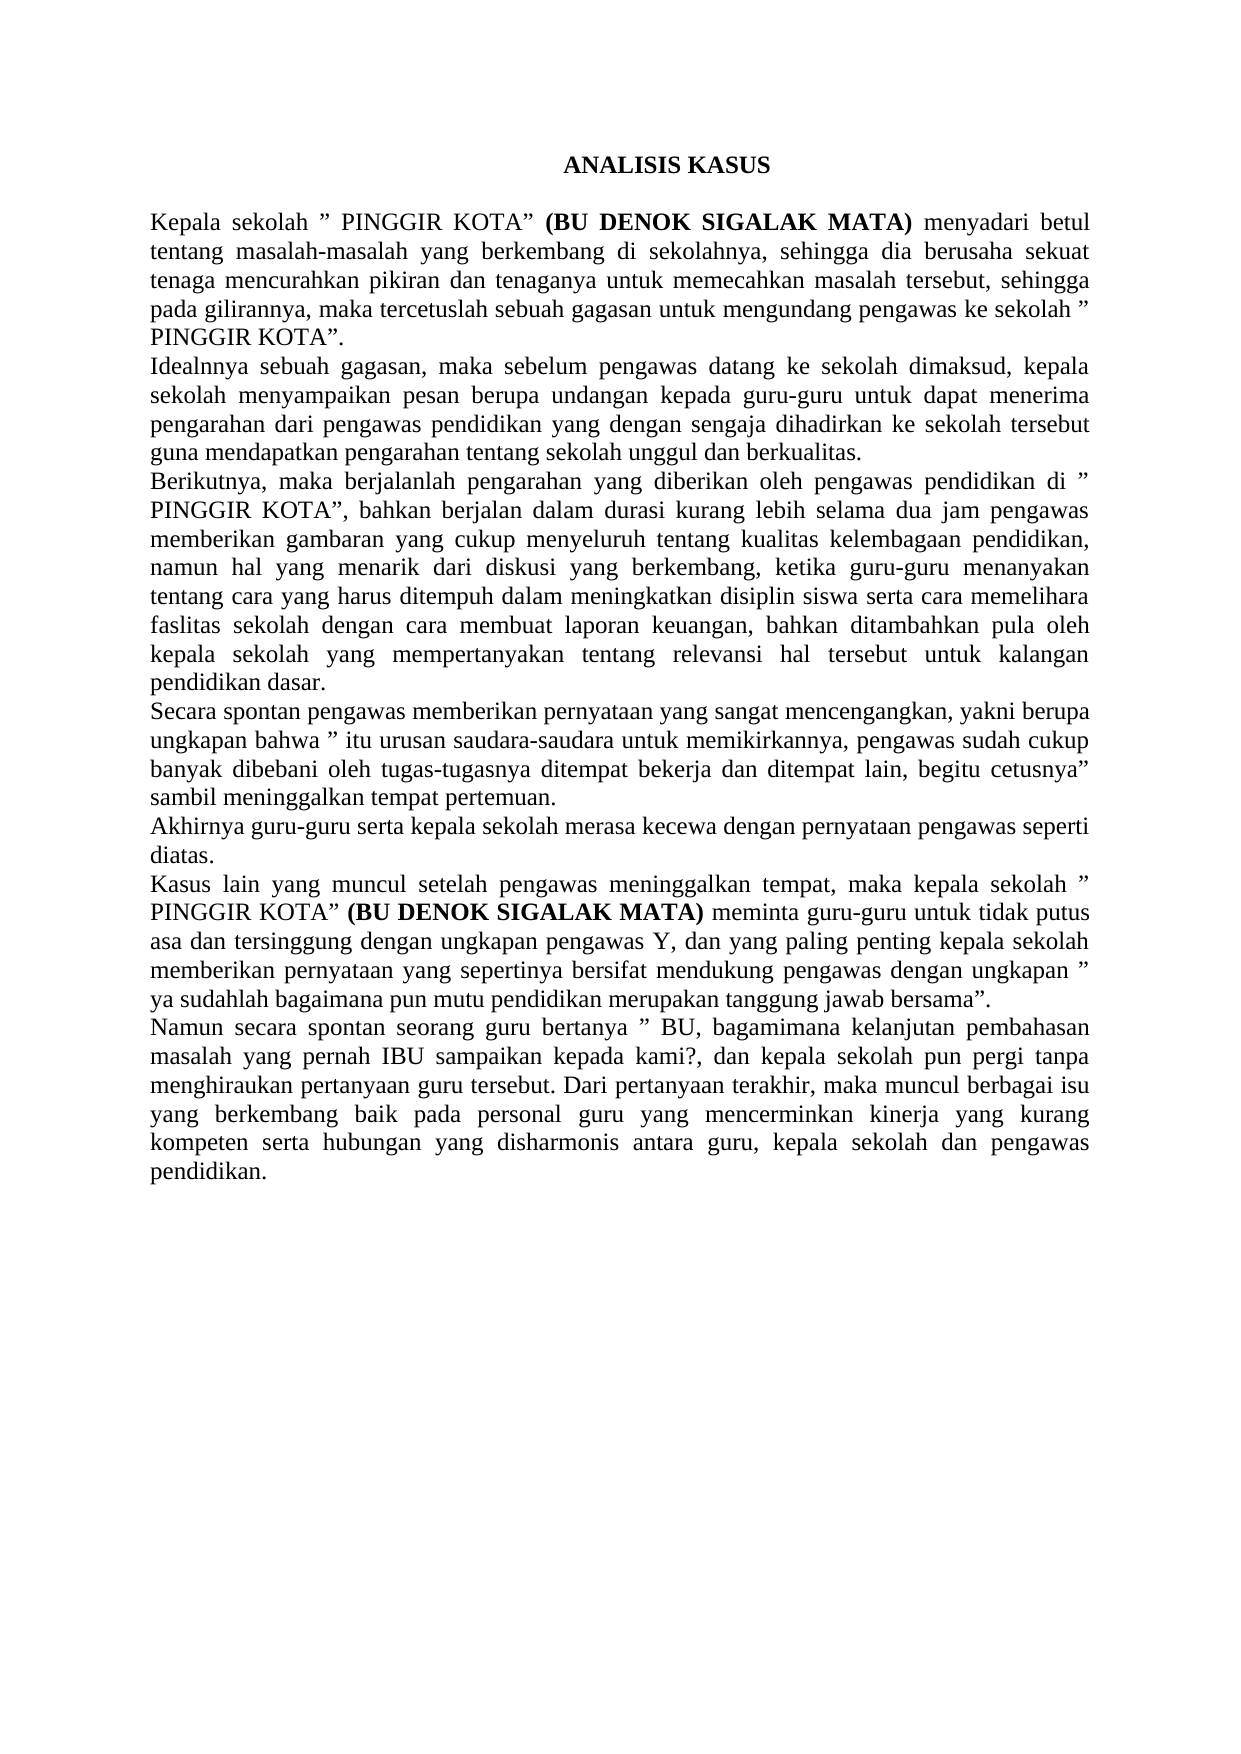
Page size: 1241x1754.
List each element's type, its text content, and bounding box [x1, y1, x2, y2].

text Namun secara spontan seorang guru bertanya ” BU, bagamimana kelanjutan pembahasan masalah yang pernah IBU sampaikan kepada kami?, dan kepala sekolah pun pergi tanpa menghiraukan pertanyaan guru tersebut. Dari pertanyaan terakhir, maka muncul berbagai isu yang berkembang baik pada personal guru yang mencerminkan kinerja yang kurang kompeten serta hubungan yang disharmonis antara guru, kepala sekolah dan pengawas pendidikan. [150, 1012, 1090, 1185]
text Idealnnya sebuah gagasan, maka sebelum pengawas datang ke sekolah dimaksud, kepala sekolah menyampaikan pesan berupa undangan kepada guru-guru untuk dapat menerima pengarahan dari pengawas pendidikan yang dengan sengaja dihadirkan ke sekolah tersebut guna mendapatkan pengarahan tentang sekolah unggul dan berkualitas. [150, 351, 1090, 466]
text Secara spontan pengawas memberikan pernyataan yang sangat mencengangkan, yakni berupa ungkapan bahwa ” itu urusan saudara-saudara untuk memikirkannya, pengawas sudah cukup banyak dibebani oleh tugas-tugasnya ditempat bekerja dan ditempat lain, begitu cetusnya” sambil meninggalkan tempat pertemuan. [150, 696, 1090, 811]
text Berikutnya, maka berjalanlah pengarahan yang diberikan oleh pengawas pendidikan di ” PINGGIR KOTA”, bahkan berjalan dalam durasi kurang lebih selama dua jam pengawas memberikan gambaran yang cukup menyeluruh tentang kualitas kelembagaan pendidikan, namun hal yang menarik dari diskusi yang berkembang, ketika guru-guru menanyakan tentang cara yang harus ditempuh dalam meningkatkan disiplin siswa serta cara memelihara faslitas sekolah dengan cara membuat laporan keuangan, bahkan ditambahkan pula oleh kepala sekolah yang mempertanyakan tentang relevansi hal tersebut untuk kalangan pendidikan dasar. [150, 466, 1090, 696]
text Kepala sekolah ” PINGGIR KOTA” (BU DENOK SIGALAK MATA) menyadari betul tentang masalah-masalah yang berkembang di sekolahnya, sehingga dia berusaha sekuat tenaga mencurahkan pikiran dan tenaganya untuk memecahkan masalah tersebut, sehingga pada gilirannya, maka tercetuslah sebuah gagasan untuk mengundang pengawas ke sekolah ” PINGGIR KOTA”. [150, 207, 1090, 351]
text ANALISIS KASUS [187, 150, 1090, 179]
text Akhirnya guru-guru serta kepala sekolah merasa kecewa dengan pernyataan pengawas seperti diatas. [150, 811, 1090, 869]
text Kasus lain yang muncul setelah pengawas meninggalkan tempat, maka kepala sekolah ” PINGGIR KOTA” (BU DENOK SIGALAK MATA) meminta guru-guru untuk tidak putus asa dan tersinggung dengan ungkapan pengawas Y, dan yang paling penting kepala sekolah memberikan pernyataan yang sepertinya bersifat mendukung pengawas dengan ungkapan ” ya sudahlah bagaimana pun mutu pendidikan merupakan tanggung jawab bersama”. [150, 869, 1090, 1012]
